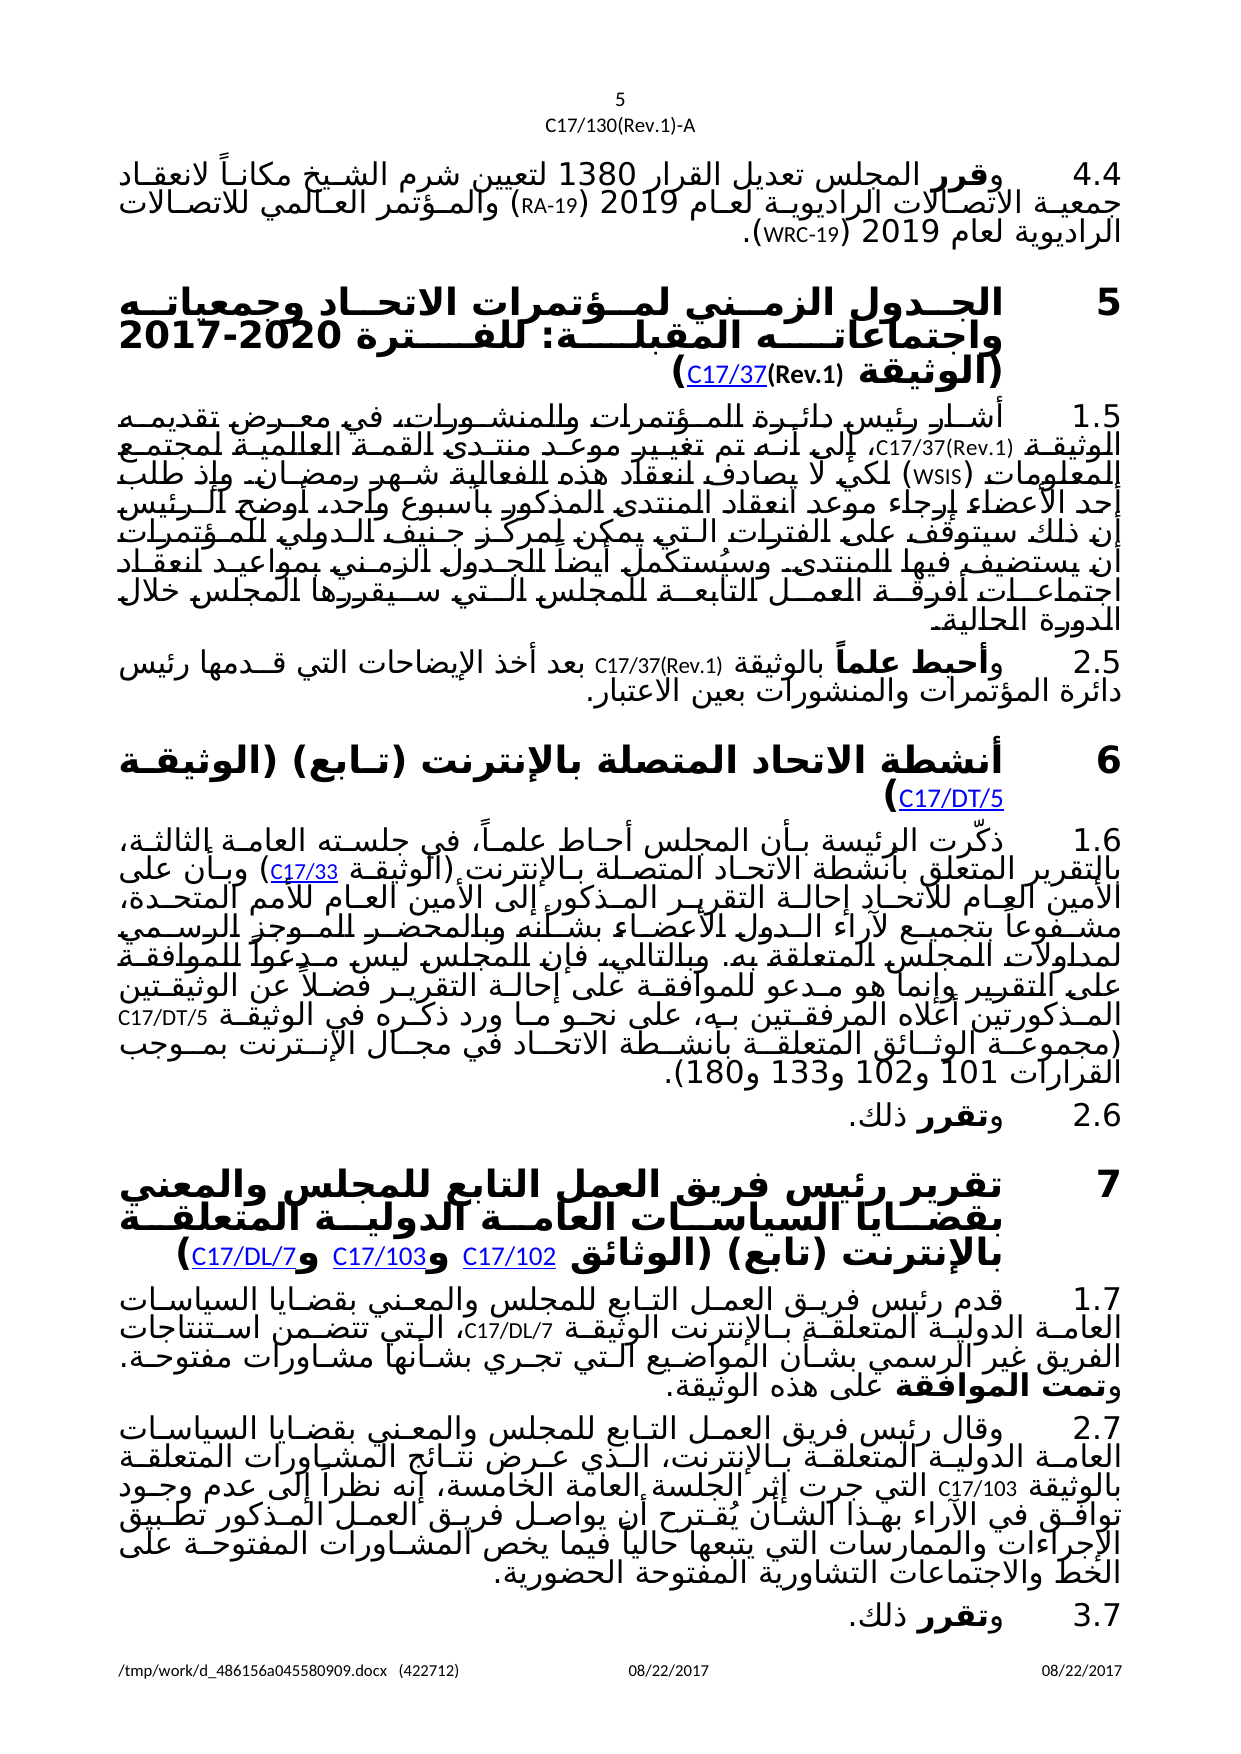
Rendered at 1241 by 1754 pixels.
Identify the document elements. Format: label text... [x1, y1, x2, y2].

text 4.4 وقرر المجلس تعديل القرار 1380 لتعيين شرم الشيخ مكاناً لانعقاد جمعية الاتصالات الراديوية لعام 2019 (RA-19) والمؤتمر العالمي للاتصالات الراديوية لعام 2019 (WRC-19). [118, 162, 1122, 249]
text 2.5 وأحيط علماً بالوثيقة C17/37(Rev.1) بعد أخذ الإيضاحات التي قدمها رئيس دائرة المؤتمرات والمنشورات بعين الاعتبار. [118, 650, 1122, 708]
text 1.5 أشار رئيس دائرة المؤتمرات والمنشورات، في معرض تقديمه الوثيقة C17/37(Rev.1)، إلى أنه تم تغيير موعد منتدى القمة العالمية لمجتمع المعلومات (WSIS) لكي لا يصادف انعقاد هذه الفعالية شهر رمضان. وإذ طلب أحد الأعضاء إرجاء موعد انعقاد المنتدى المذكور بأسبوع واحد، أوضح الرئيس أن ذلك سيتوقف على الفترات التي يمكن لمركز جنيف الدولي للمؤتمرات أن يستضيف فيها المنتدى. وسيُستكمل أيضاً الجدول الزمني بمواعيد انعقاد اجتماعات أفرقة العمل التابعة للمجلس التي سيقررها المجلس خلال الدورة الحالية. [118, 404, 1122, 638]
subtitle 6 أنشطة الاتحاد المتصلة بالإنترنت (تابع) (الوثيقة C17/DT/5) [118, 746, 1122, 816]
text 2.6 وتقرر ذلك. [118, 1103, 1122, 1132]
subtitle 5 الجدول الزمني لمؤتمرات الاتحاد وجمعياته واجتماعاته المقبلة: للفترة 2020-2017 (الوثيقة C17/37(Rev.1)) [118, 287, 1122, 392]
subtitle 7 تقرير رئيس فريق العمل التابع للمجلس والمعني بقضايا السياسات العامة الدولية المتعلقة بالإنترنت (تابع) (الوثائق C17/102 وC17/103 وC17/DL/7) [118, 1170, 1122, 1275]
text 3.7 وتقرر ذلك. [118, 1604, 1122, 1633]
text 2.7 وقال رئيس فريق العمل التابع للمجلس والمعني بقضايا السياسات العامة الدولية المتعلقة بالإنترنت، الذي عرض نتائج المشاورات المتعلقة بالوثيقة C17/103 التي جرت إثر الجلسة العامة الخامسة، إنه نظراً إلى عدم وجود توافق في الآراء بهذا الشأن يُقترح أن يواصل فريق العمل المذكور تطبيق الإجراءات والممارسات التي يتبعها حالياً فيما يخص المشاورات المفتوحة على الخط والاجتماعات التشاورية المفتوحة الحضورية. [118, 1416, 1122, 1591]
text 1.7 قدم رئيس فريق العمل التابع للمجلس والمعني بقضايا السياسات العامة الدولية المتعلقة بالإنترنت الوثيقة C17/DL/7، التي تتضمن استنتاجات الفريق غير الرسمي بشأن المواضيع التي تجري بشأنها مشاورات مفتوحة. وتمت الموافقة على هذه الوثيقة. [118, 1287, 1122, 1404]
text 1.6 ذكّرت الرئيسة بأن المجلس أحاط علماً، في جلسته العامة الثالثة، بالتقرير المتعلق بأنشطة الاتحاد المتصلة بالإنترنت (الوثيقة C17/33) وبأن على الأمين العام للاتحاد إحالة التقرير المذكور إلى الأمين العام للأمم المتحدة، مشفوعاً بتجميع لآراء الدول الأعضاء بشأنه وبالمحضر الموجز الرسمي لمداولات المجلس المتعلقة به. وبالتالي، فإن المجلس ليس مدعواً للموافقة على التقرير وإنما هو مدعو للموافقة على إحالة التقرير فضلاً عن الوثيقتين المذكورتين أعلاه المرفقتين به، على نحو ما ورد ذكره في الوثيقة C17/DT/5 (مجموعة الوثائق المتعلقة بأنشطة الاتحاد في مجال الإنترنت بموجب القرارات 101 و102 و133 و180). [118, 828, 1122, 1091]
